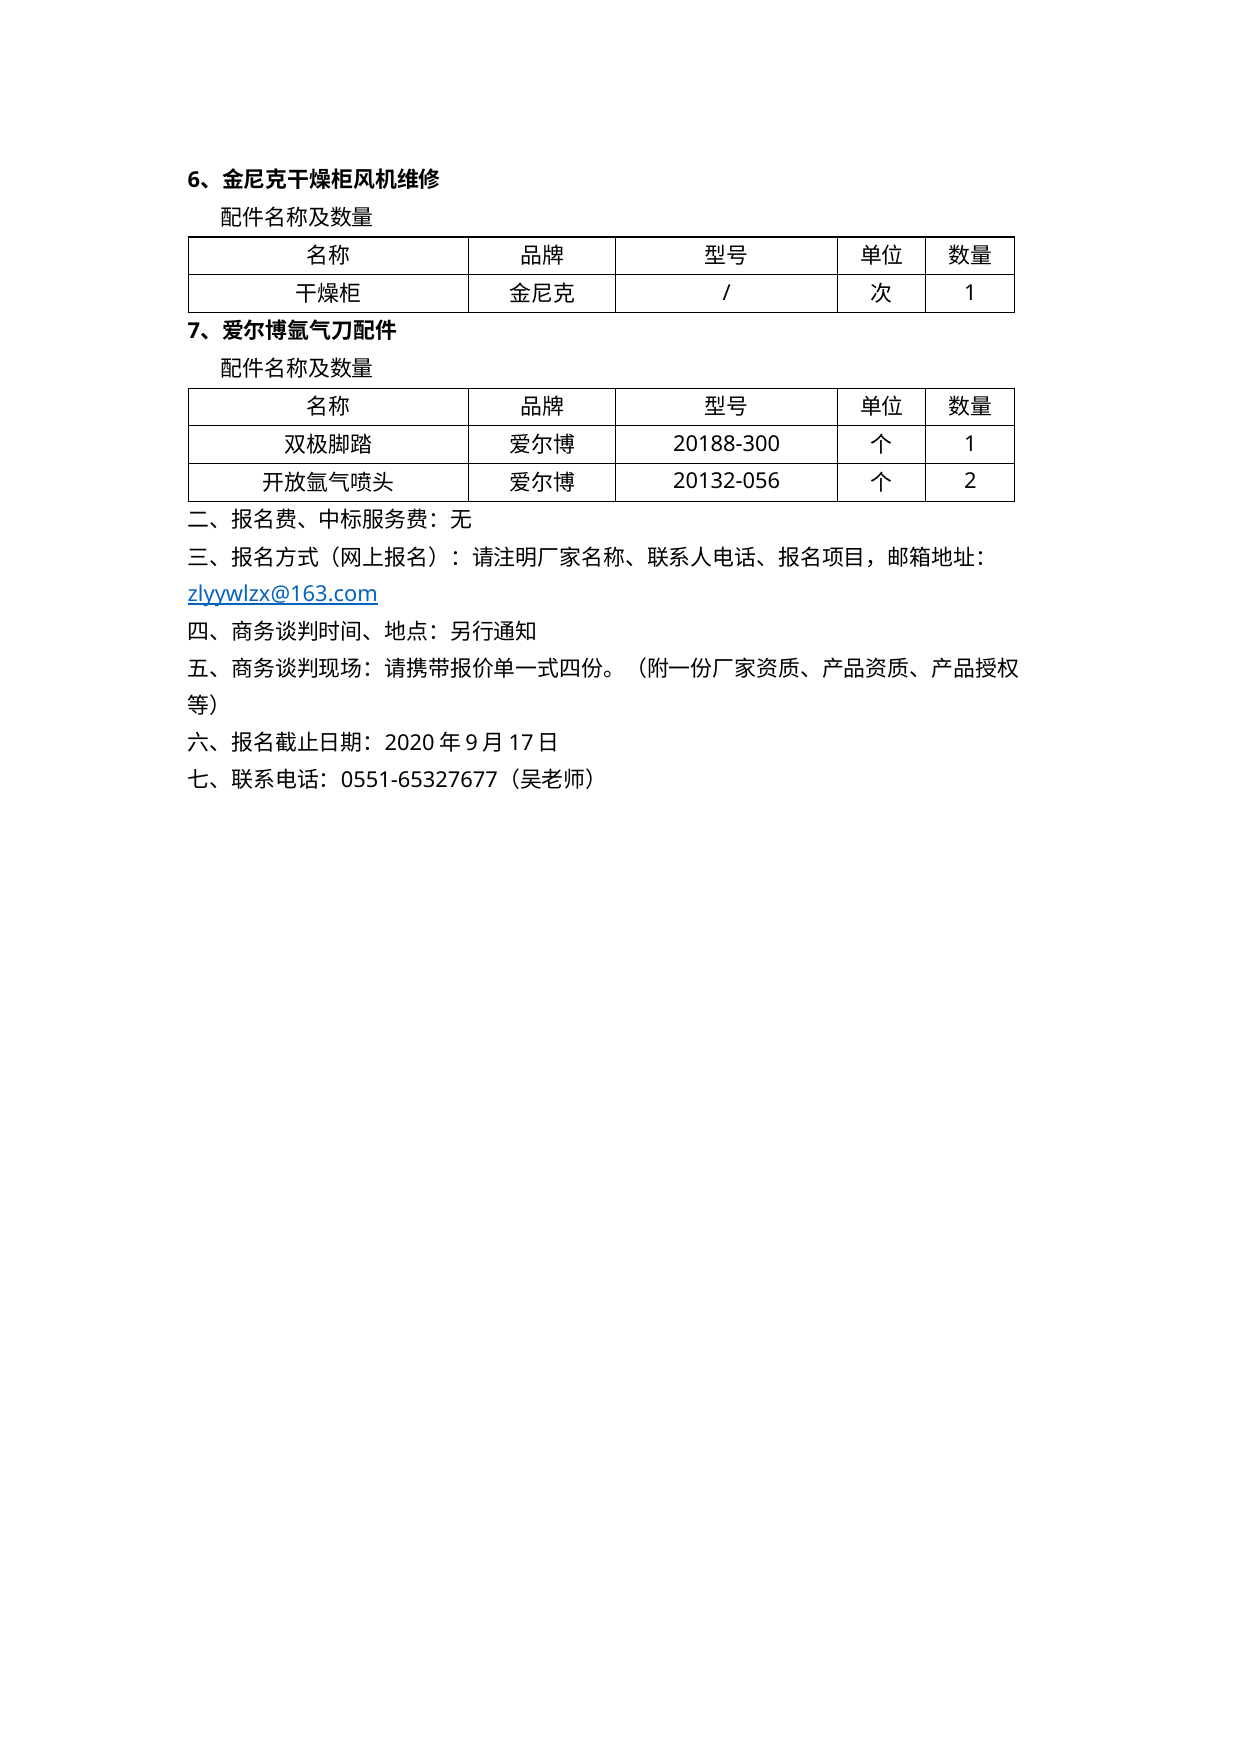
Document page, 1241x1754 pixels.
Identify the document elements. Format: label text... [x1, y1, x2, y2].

table_header 单位 [838, 389, 925, 425]
text 配件名称及数量 [187, 199, 1053, 232]
table_cell 开放氩气喷头 [189, 464, 468, 501]
table_header 型号 [616, 389, 837, 425]
text 二、报名费、中标服务费：无 [187, 502, 1053, 534]
table_header 数量 [926, 238, 1014, 274]
table_cell 1 [926, 426, 1014, 463]
text 7、爱尔博氩气刀配件 [187, 313, 1053, 346]
table_cell 个 [838, 426, 925, 463]
text 三、报名方式（网上报名）：请注明厂家名称、联系人电话、报名项目，邮箱地址：zlyywlzx@163.com [187, 539, 1053, 609]
table_cell 爱尔博 [469, 426, 615, 463]
table_cell 1 [926, 275, 1014, 312]
text 六、报名截止日期：2020年9月17日 [187, 725, 1053, 757]
text 配件名称及数量 [187, 350, 1053, 383]
table_cell / [616, 275, 837, 312]
table_header 数量 [926, 389, 1014, 425]
table_cell 双极脚踏 [189, 426, 468, 463]
text 五、商务谈判现场：请携带报价单一式四份。（附一份厂家资质、产品资质、产品授权等） [187, 650, 1053, 720]
text 6、金尼克干燥柜风机维修 [187, 162, 1053, 194]
table_cell 次 [838, 275, 925, 312]
table_cell 2 [926, 464, 1014, 501]
table_header 单位 [838, 238, 925, 274]
table_header 型号 [616, 238, 837, 274]
text 七、联系电话：0551-65327677（吴老师） [187, 762, 1053, 794]
table_cell 干燥柜 [189, 275, 468, 312]
table_cell 20188-300 [616, 426, 837, 463]
table_cell 个 [838, 464, 925, 501]
table_header 品牌 [469, 389, 615, 425]
table_cell 金尼克 [469, 275, 615, 312]
table_cell 20132-056 [616, 464, 837, 501]
table_cell 爱尔博 [469, 464, 615, 501]
table_header 名称 [189, 238, 468, 274]
text 四、商务谈判时间、地点：另行通知 [187, 613, 1053, 646]
table_header 名称 [189, 389, 468, 425]
table_header 品牌 [469, 238, 615, 274]
